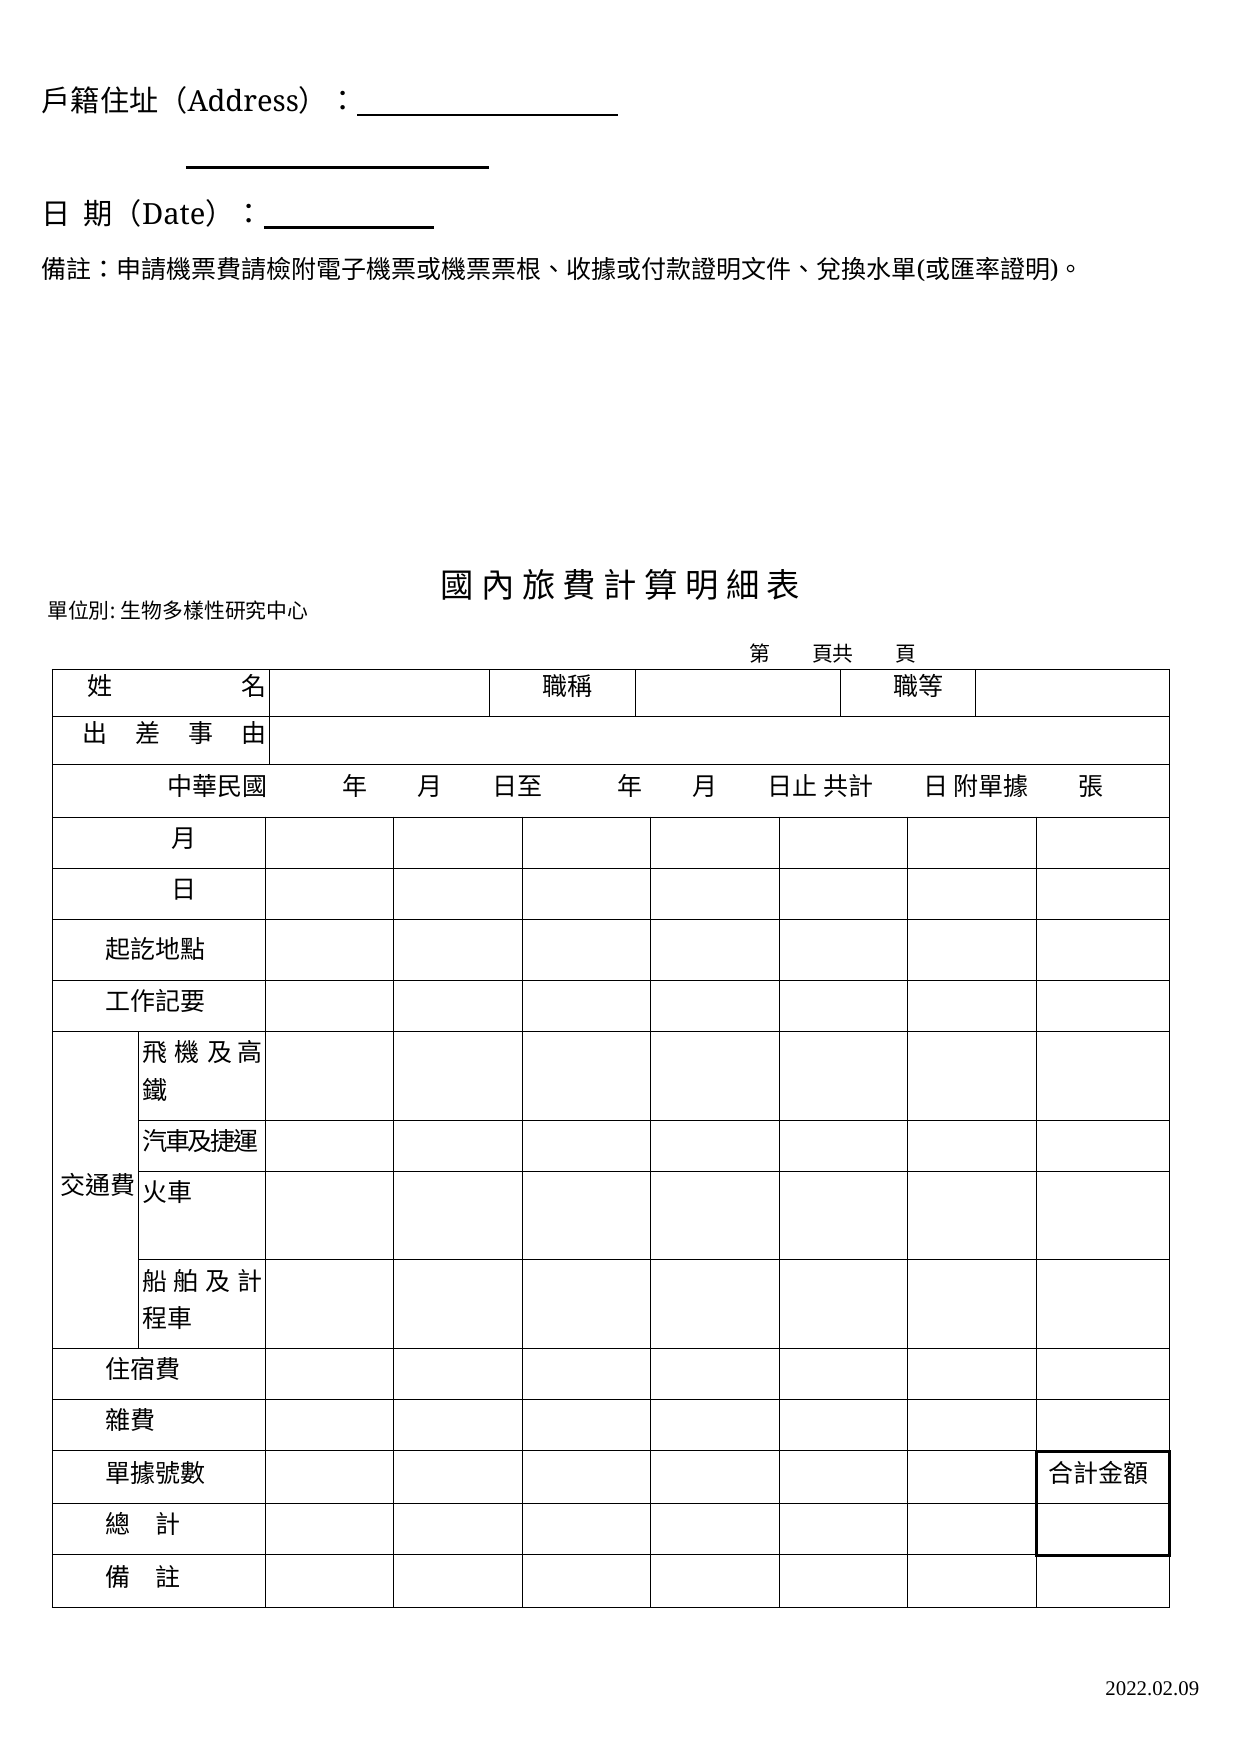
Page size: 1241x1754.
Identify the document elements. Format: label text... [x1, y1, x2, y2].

table_cell [266, 920, 393, 980]
table_cell [394, 920, 522, 980]
table_cell [780, 869, 907, 919]
table_cell [780, 1555, 907, 1607]
table_cell [908, 1451, 1035, 1503]
table_header [636, 670, 840, 716]
text 戶籍住址（Address）： [41, 61, 1199, 136]
table_cell [523, 869, 650, 919]
table_cell 總 計 [53, 1504, 265, 1554]
table_cell [394, 1260, 522, 1348]
table_cell [266, 818, 393, 868]
table_cell [1037, 981, 1169, 1031]
table_cell [394, 869, 522, 919]
table_cell [780, 920, 907, 980]
table_cell 日 [53, 869, 265, 919]
table_cell [266, 1555, 393, 1607]
table_cell 雜費 [53, 1400, 265, 1450]
table_cell [523, 981, 650, 1031]
table_cell 船舶及計程車 [139, 1260, 265, 1348]
table_cell [651, 920, 779, 980]
table_cell [266, 1400, 393, 1450]
table_cell [780, 1400, 907, 1450]
table_cell [266, 1349, 393, 1399]
table_cell [1037, 1121, 1169, 1171]
table_cell [394, 1504, 522, 1554]
table_cell [523, 1400, 650, 1450]
table_cell [394, 981, 522, 1031]
table_cell [780, 1172, 907, 1259]
table_cell 飛機及高鐵 [139, 1032, 265, 1120]
table_cell [651, 1400, 779, 1450]
table_cell [780, 1121, 907, 1171]
table_cell [266, 981, 393, 1031]
table_cell [651, 1260, 779, 1348]
table_cell [523, 1349, 650, 1399]
table_cell [908, 1504, 1035, 1554]
text 國 內 旅 費 計 算 明 細 表 [41, 545, 1199, 620]
table_cell [394, 1349, 522, 1399]
table_cell [651, 869, 779, 919]
table_cell [1037, 818, 1169, 868]
table_cell [1037, 869, 1169, 919]
table_cell [1037, 920, 1169, 980]
table_cell [1037, 1172, 1169, 1259]
table_cell [780, 1504, 907, 1554]
table_cell [523, 1172, 650, 1259]
table_cell 汽車及捷運 [139, 1121, 265, 1171]
table_cell [394, 1032, 522, 1120]
table_cell 住宿費 [53, 1349, 265, 1399]
table_cell 單據號數 [53, 1451, 265, 1503]
table_cell [394, 1451, 522, 1503]
table_cell [394, 1555, 522, 1607]
table_cell [908, 1172, 1036, 1259]
table_cell [1037, 1557, 1169, 1607]
table_cell 火車 [139, 1172, 265, 1259]
table_cell [780, 1349, 907, 1399]
text 第 頁共 頁 [41, 631, 1199, 669]
table_cell [780, 981, 907, 1031]
table_cell 中華民國 年 月 日至 年 月 日止 共計 日 附單據 張 [53, 765, 1169, 817]
table_cell [780, 818, 907, 868]
table_cell [908, 1260, 1036, 1348]
table_cell [908, 1400, 1036, 1450]
table_header 姓名 [53, 670, 269, 716]
table_cell [1038, 1504, 1168, 1554]
table_cell 備 註 [53, 1555, 265, 1607]
table_cell [1037, 1400, 1169, 1450]
text 備註：申請機票費請檢附電子機票或機票票根、收據或付款證明文件、兌換水單(或匯率證明)。 [41, 249, 1199, 286]
table_cell [394, 1172, 522, 1259]
table_cell [523, 1451, 650, 1503]
table_cell [908, 869, 1036, 919]
table_cell [908, 920, 1036, 980]
table_cell [908, 1349, 1036, 1399]
table_cell [651, 1555, 779, 1607]
table_cell [266, 1260, 393, 1348]
table_cell 出差事由 [53, 717, 269, 763]
table_cell [651, 1032, 779, 1120]
text 日 期（Date）： [41, 174, 1199, 249]
table_cell [651, 1121, 779, 1171]
table_cell [908, 1555, 1036, 1607]
table_header 職等 [841, 670, 975, 716]
table_cell [651, 981, 779, 1031]
table_cell 起訖地點 [53, 920, 265, 980]
table_header 職稱 [490, 670, 635, 716]
table_cell [266, 1172, 393, 1259]
table_cell [523, 1032, 650, 1120]
table_cell [1037, 1032, 1169, 1120]
table_cell [394, 818, 522, 868]
table_cell [908, 818, 1036, 868]
table_cell [651, 1504, 779, 1554]
table_cell [780, 1260, 907, 1348]
table_cell [651, 1349, 779, 1399]
table_cell [266, 1121, 393, 1171]
table_cell [651, 818, 779, 868]
table_cell 工作記要 [53, 981, 265, 1031]
table_cell [651, 1451, 779, 1503]
table_cell 合計金額 [1038, 1453, 1168, 1503]
table_cell [780, 1451, 907, 1503]
table_cell [523, 1121, 650, 1171]
table_cell [394, 1121, 522, 1171]
table_cell [266, 869, 393, 919]
table_header [976, 670, 1169, 716]
table_cell [780, 1032, 907, 1120]
table_cell 月 [53, 818, 265, 868]
table_cell [523, 1555, 650, 1607]
table_cell [1037, 1349, 1169, 1399]
table_cell [908, 981, 1036, 1031]
table_cell [523, 920, 650, 980]
table_cell [1037, 1260, 1169, 1348]
table_cell [270, 717, 1169, 763]
table_cell [523, 1504, 650, 1554]
table_cell [394, 1400, 522, 1450]
table_cell [266, 1504, 393, 1554]
table_cell 交通費 [53, 1032, 138, 1348]
table_cell [523, 818, 650, 868]
table_cell [523, 1260, 650, 1348]
table_cell [266, 1032, 393, 1120]
table_cell [908, 1121, 1036, 1171]
table_cell [908, 1032, 1036, 1120]
table_header [270, 670, 489, 716]
table_cell [651, 1172, 779, 1259]
table_cell [266, 1451, 393, 1503]
